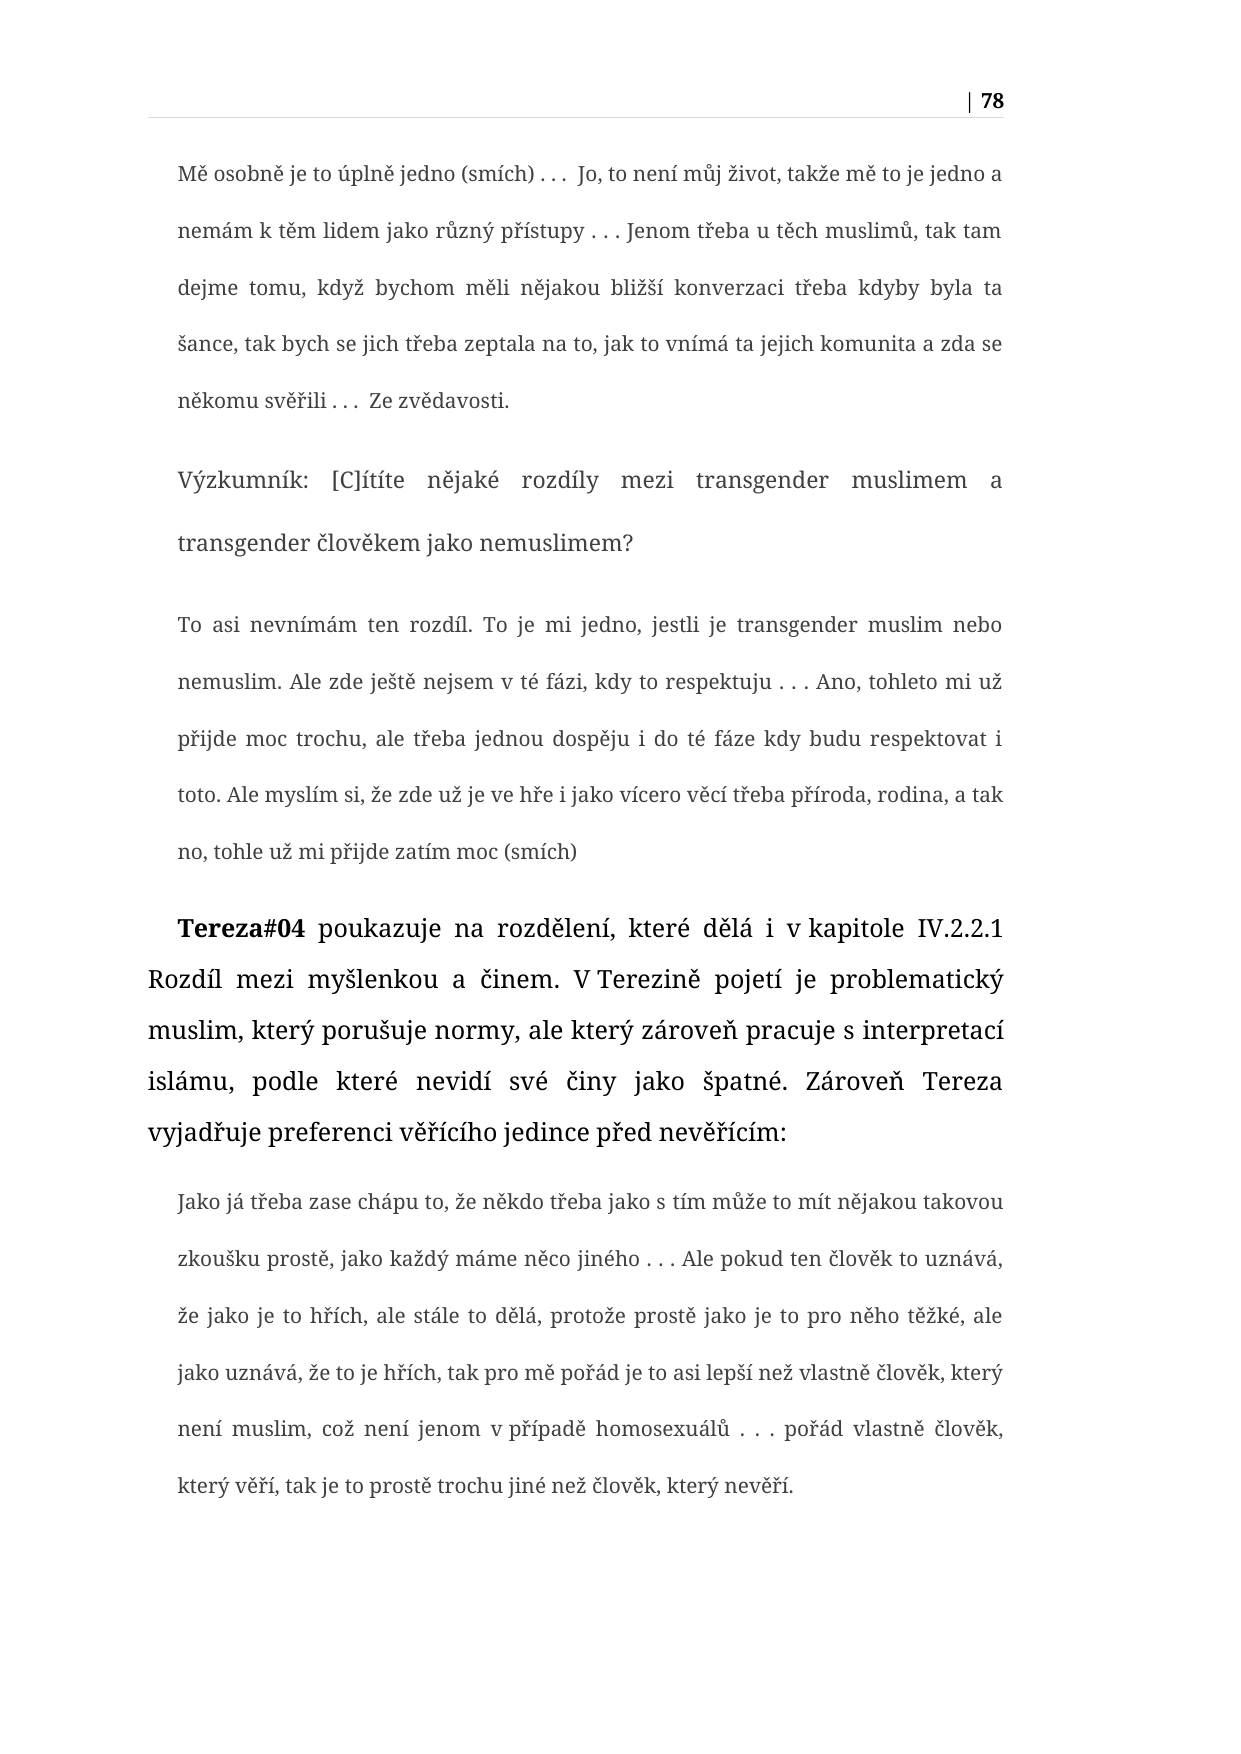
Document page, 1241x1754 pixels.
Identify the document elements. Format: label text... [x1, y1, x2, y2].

text To asi nevnímám ten rozdíl. To je mi jedno, jestli je transgender muslim nebo nemuslim. Ale zde ještě nejsem v té fázi, kdy to respektuju . . . Ano, tohleto mi už přijde moc trochu, ale třeba jednou dospěju i do té fáze kdy budu respektovat i toto. Ale myslím si, že zde už je ve hře i jako vícero věcí třeba příroda, rodina, a tak no, tohle už mi přijde zatím moc (smích) [177, 610, 1004, 866]
text Jako já třeba zase chápu to, že někdo třeba jako s tím může to mít nějakou takovou zkoušku prostě, jako každý máme něco jiného . . . Ale pokud ten člověk to uznává, že jako je to hřích, ale stále to dělá, protože prostě jako je to pro něho těžké, ale jako uznává, že to je hřích, tak pro mě pořád je to asi lepší než vlastně člověk, který není muslim, což není jenom v případě homosexuálů . . . pořád vlastně člověk, který věří, tak je to prostě trochu jiné než člověk, který nevěří. [177, 1187, 1004, 1500]
text Mě osobně je to úplně jedno (smích) . . . Jo, to není můj život, takže mě to je jedno a nemám k těm lidem jako různý přístupy . . . Jenom třeba u těch muslimů, tak tam dejme tomu, když bychom měli nějakou bližší konverzaci třeba kdyby byla ta šance, tak bych se jich třeba zeptala na to, jak to vnímá ta jejich komunita a zda se někomu svěřili . . . Ze zvědavosti. [177, 159, 1004, 415]
text Tereza#04 poukazuje na rozdělení, které dělá i v kapitole V.2.2.1 Rozdíl mezi myšlenkou a činem. V Terezině pojetí je problematický muslim, který porušuje normy, ale který zároveň pracuje s interpretací islámu, podle které nevidí své činy jako špatné. Zároveň Tereza vyjadřuje preferenci věřícího jedince před nevěřícím: [148, 911, 1004, 1149]
text Výzkumník: [C]ítíte nějaké rozdíly mezi transgender muslimem a transgender člověkem jako nemuslimem? [177, 464, 1004, 558]
